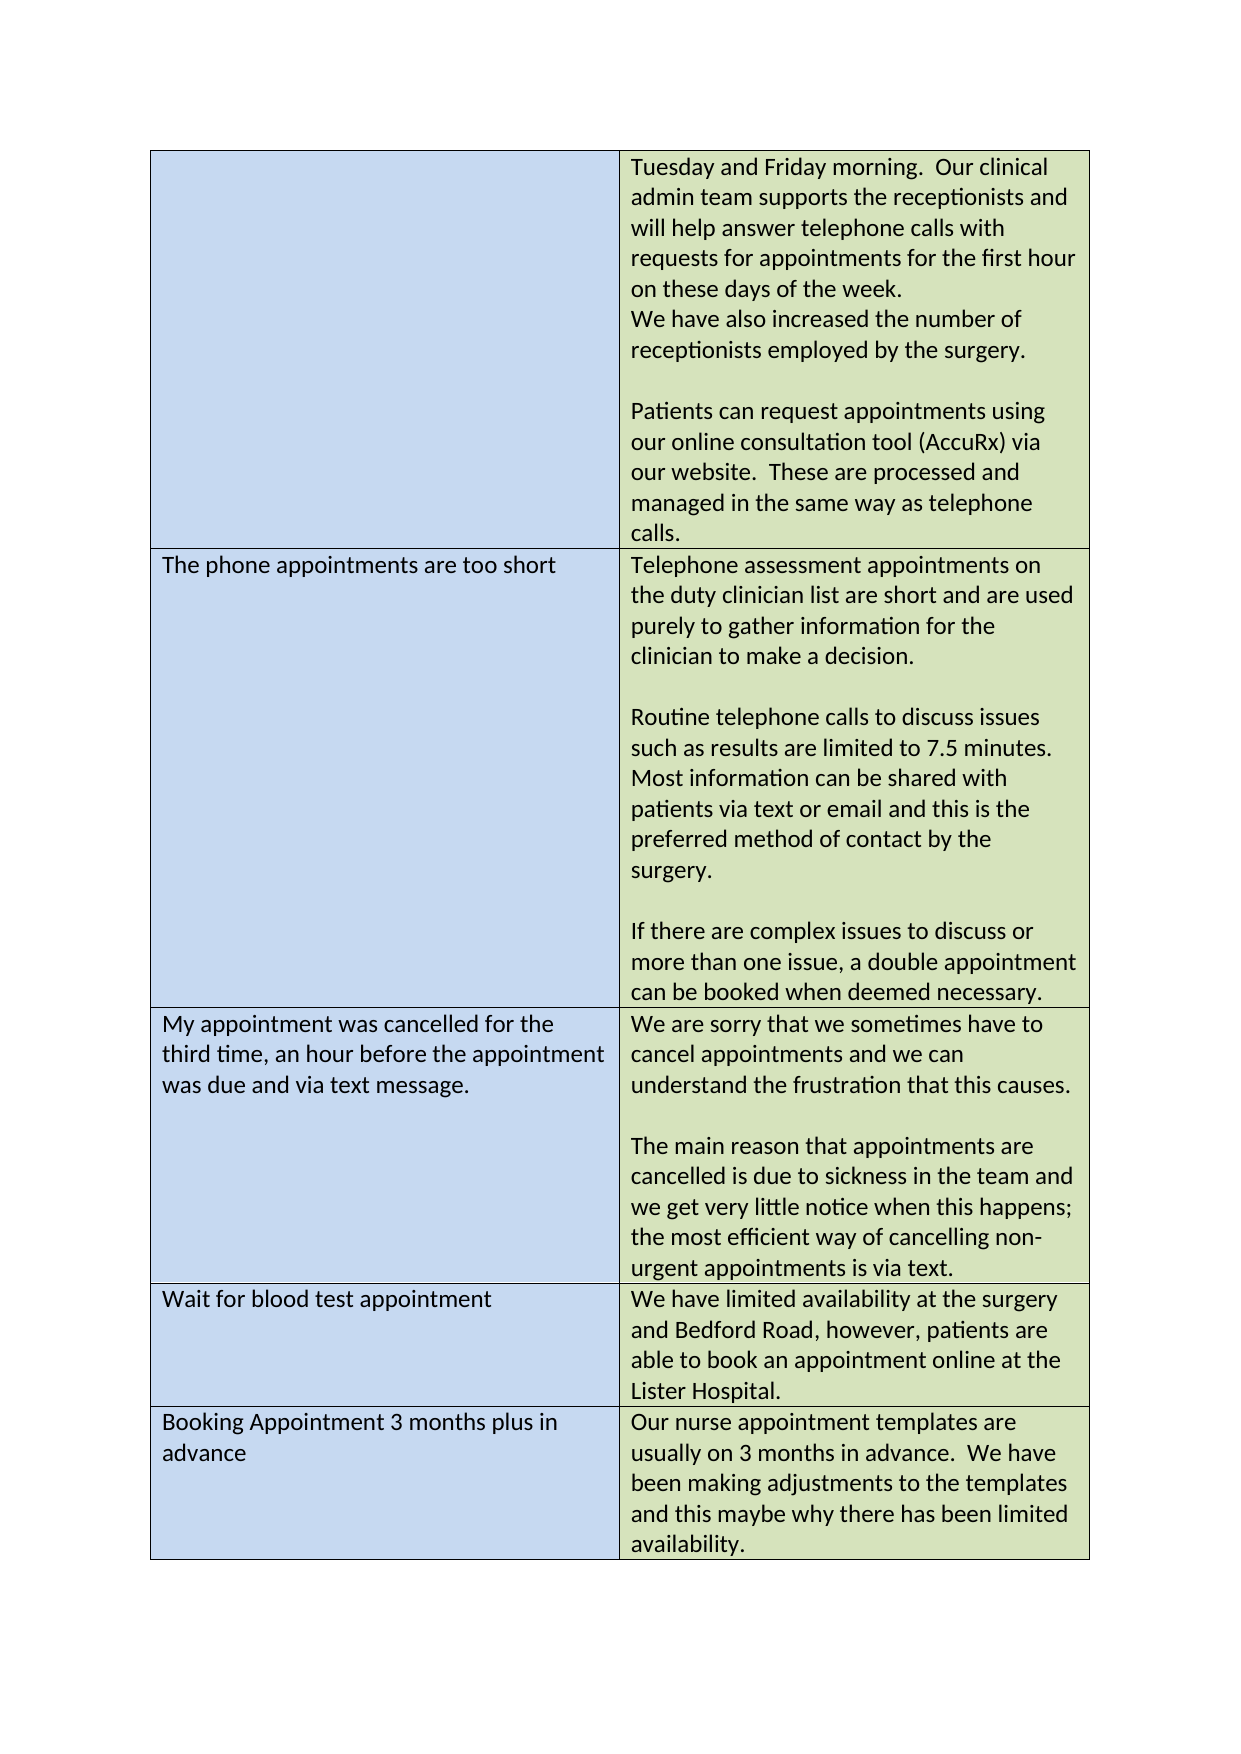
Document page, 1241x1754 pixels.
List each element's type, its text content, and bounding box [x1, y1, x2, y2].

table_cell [620, 151, 1089, 548]
table_cell We have limited availability at the surgery and Bedford Road, however, patients are able to book an appointment online at the Lister Hospital. [620, 1284, 1089, 1406]
table_cell My appointment was cancelled for the third time, an hour before the appointment was due and via text message. [151, 1008, 619, 1282]
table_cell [151, 151, 619, 548]
table_cell Our nurse appointment templates are usually on 3 months in advance. We have been making adjustments to the templates and this maybe why there has been limited availability. [620, 1407, 1089, 1559]
table_cell Booking Appointment 3 months plus in advance [151, 1407, 619, 1559]
table_cell Telephone assessment appointments on the duty clinician list are short and are used purely to gather information for the clinician to make a decision. Routine telephone calls to discuss issues such as results are limited to 7.5 minutes. Most information can be shared with patients via text or email and this is the preferred method of contact by the surgery. If there are complex issues to discuss or more than one issue, a double appointment can be booked when deemed necessary. [620, 549, 1089, 1007]
table_cell We are sorry that we sometimes have to cancel appointments and we can understand the frustration that this causes. The main reason that appointments are cancelled is due to sickness in the team and we get very little notice when this happens; the most efficient way of cancelling non-urgent appointments is via text. [620, 1008, 1089, 1282]
table_cell Wait for blood test appointment [151, 1284, 619, 1406]
table_cell The phone appointments are too short [151, 549, 619, 1007]
